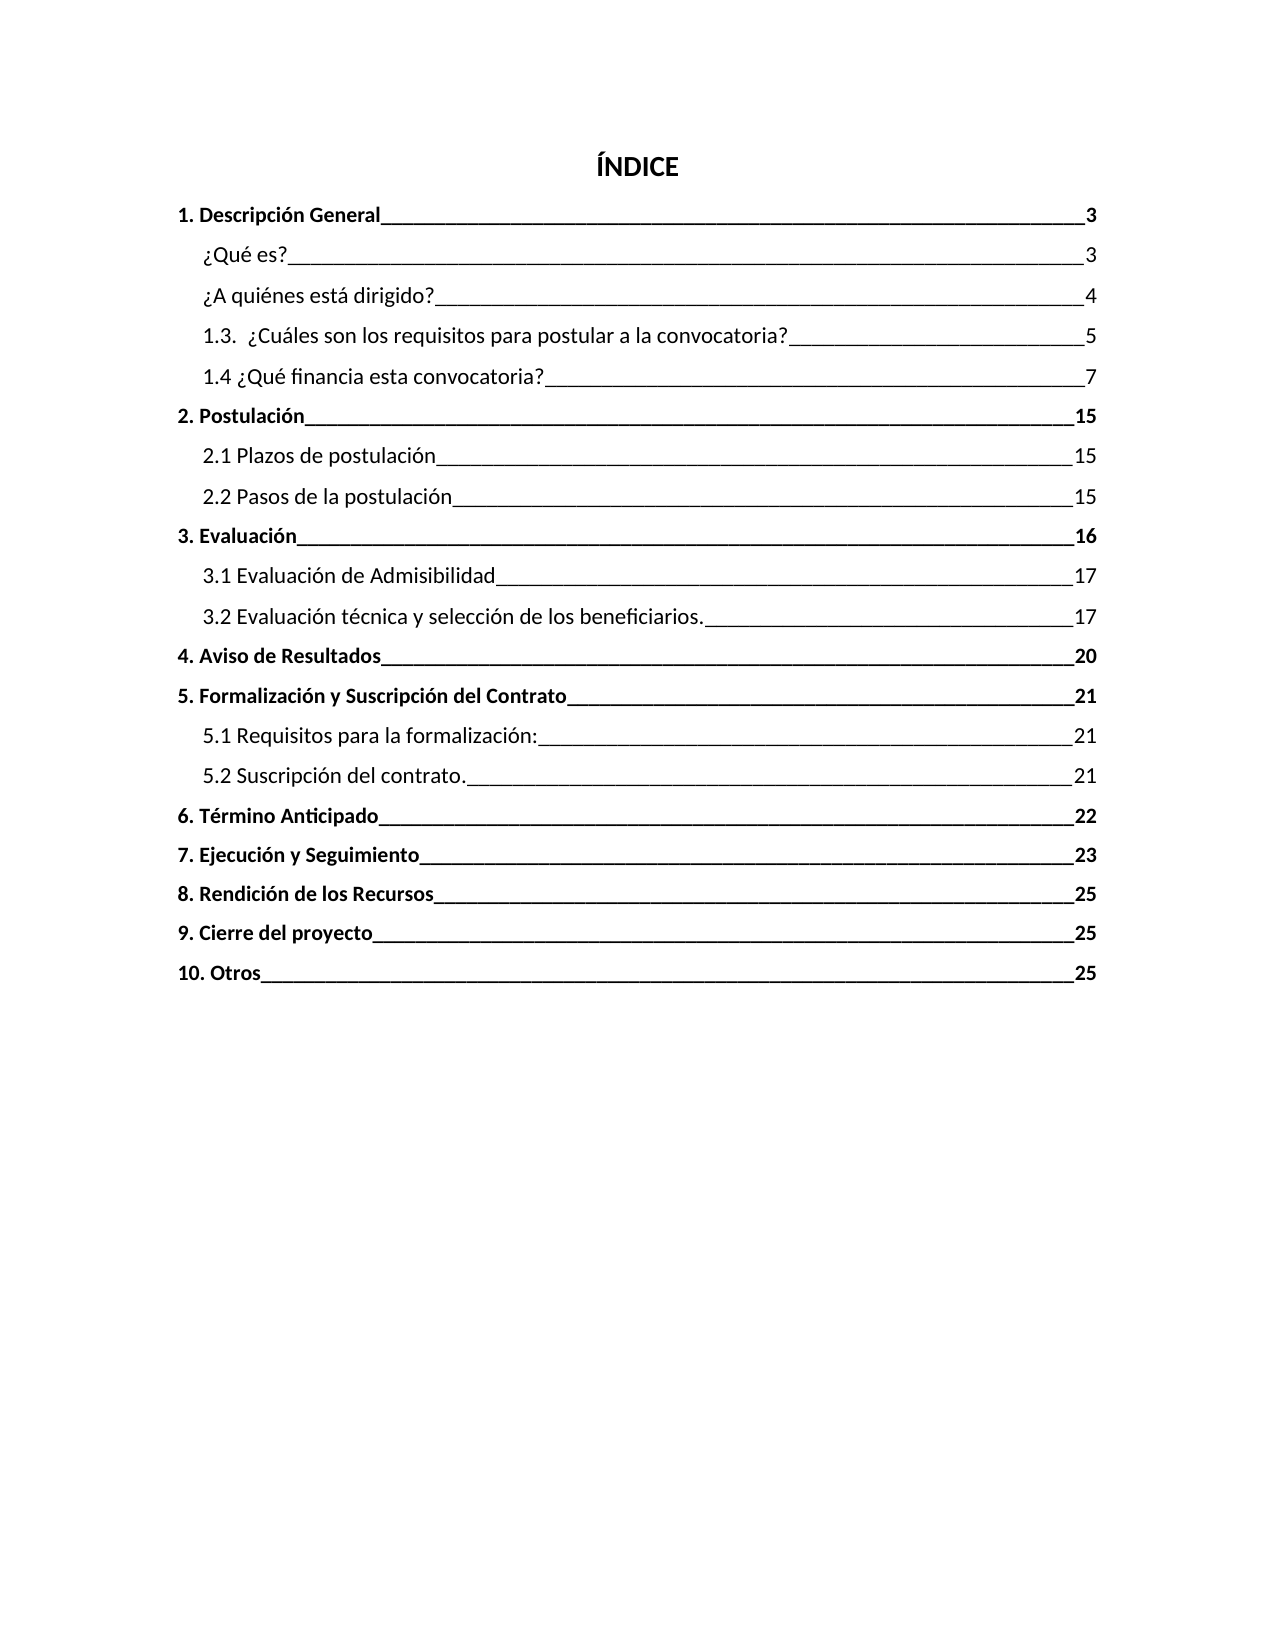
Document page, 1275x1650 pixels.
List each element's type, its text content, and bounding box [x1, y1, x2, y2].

text ¿Qué es? 3 [202, 240, 1098, 268]
text 1.3. ¿Cuáles son los requisitos para postular a la convocatoria? 5 [202, 321, 1098, 349]
text 5. Formalización y Suscripción del Contrato 21 [177, 682, 1098, 708]
text 10. Otros 25 [177, 959, 1098, 985]
text 5.2 Suscripción del contrato. 21 [202, 762, 1098, 789]
text ¿A quiénes está dirigido? 4 [202, 281, 1098, 309]
text 1. Descripción General 3 [177, 201, 1098, 228]
text 6. Término Anticipado 22 [177, 802, 1098, 829]
text 3.1 Evaluación de Admisibilidad 17 [202, 562, 1098, 590]
text 2. Postulación 15 [177, 402, 1098, 429]
text 9. Cierre del proyecto 25 [177, 919, 1098, 946]
text 5.1 Requisitos para la formalización: 21 [202, 721, 1098, 749]
text 4. Aviso de Resultados 20 [177, 643, 1098, 669]
text 2.1 Plazos de postulación 15 [202, 441, 1098, 469]
text ÍNDICE [177, 148, 1098, 183]
text 8. Rendición de los Recursos 25 [177, 880, 1098, 907]
text 2.2 Pasos de la postulación 15 [202, 482, 1098, 510]
text 3.2 Evaluación técnica y selección de los beneficiarios. 17 [202, 602, 1098, 630]
text 7. Ejecución y Seguimiento 23 [177, 841, 1098, 868]
text 1.4 ¿Qué financia esta convocatoria? 7 [202, 362, 1098, 390]
text 3. Evaluación 16 [177, 522, 1098, 549]
